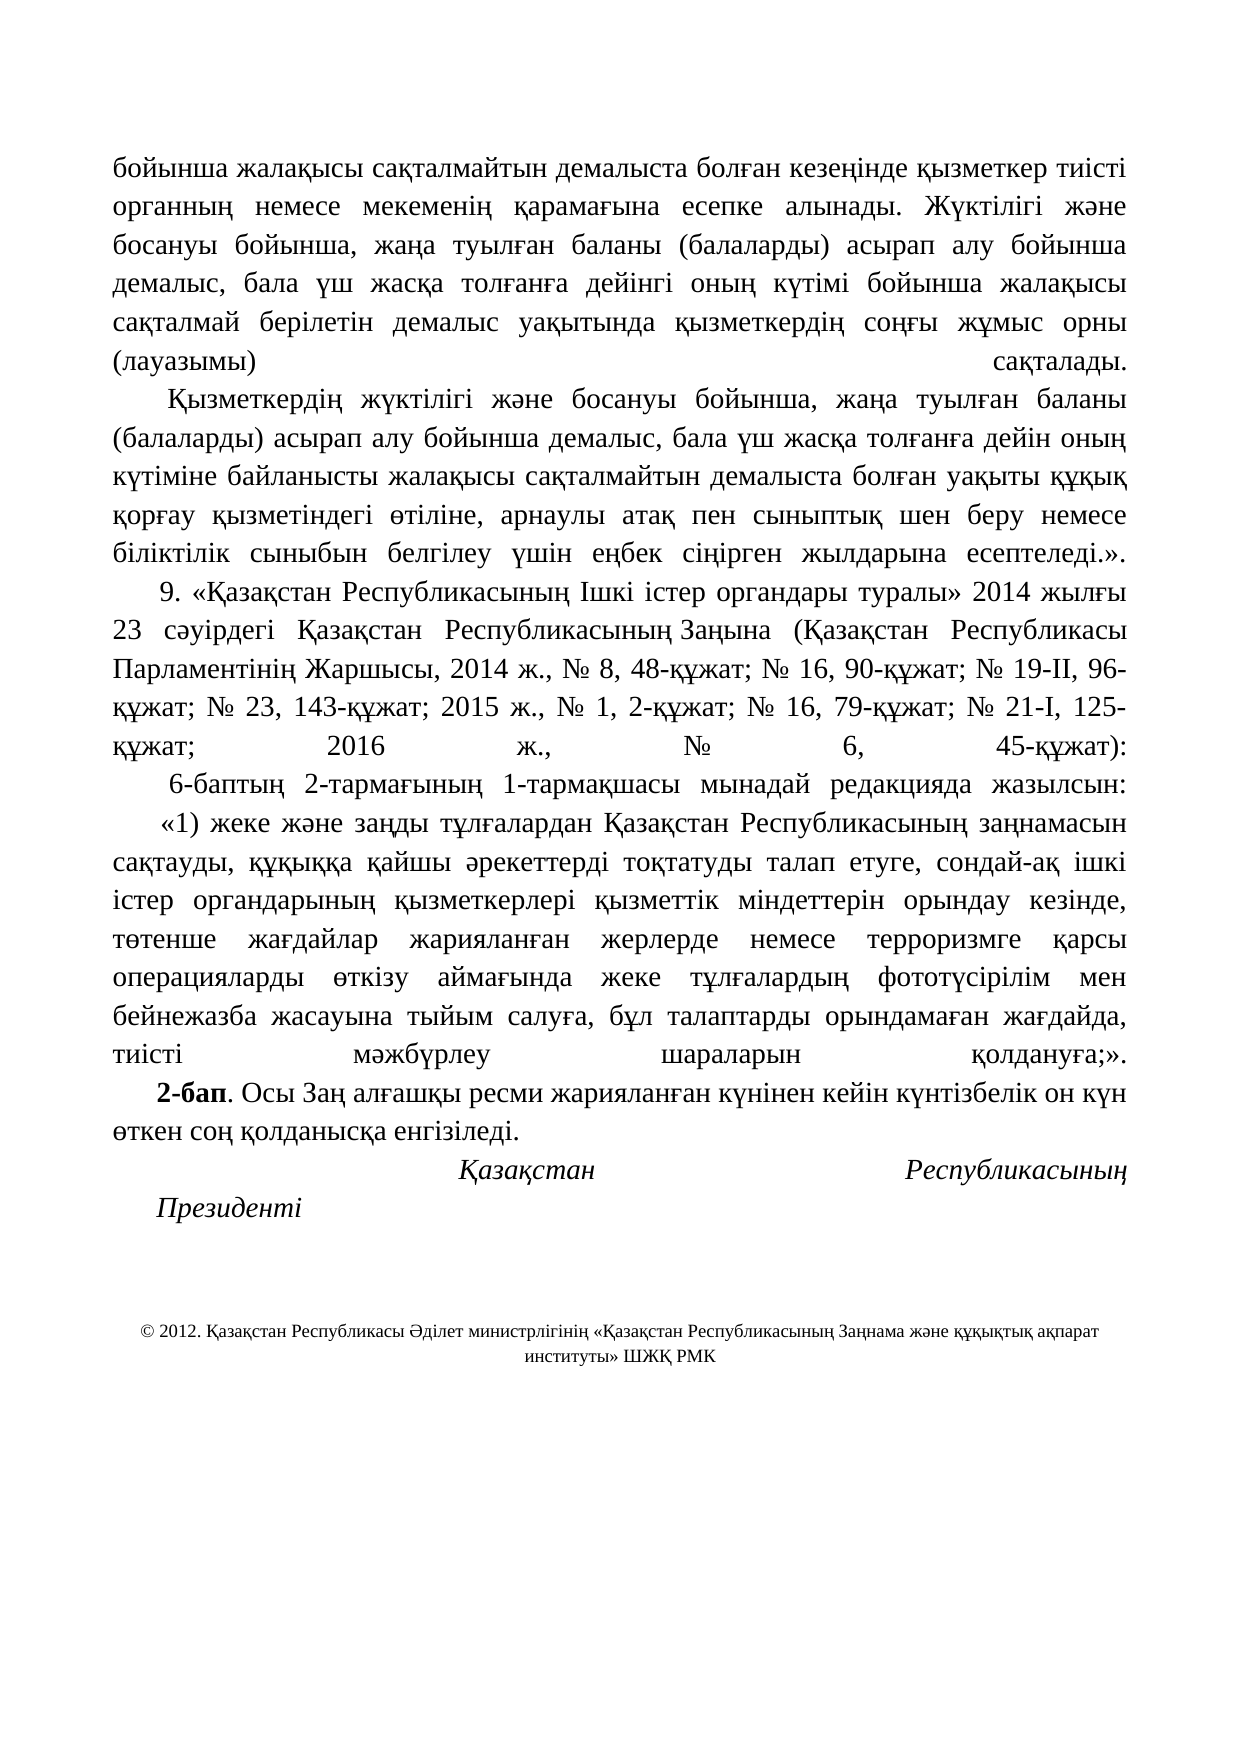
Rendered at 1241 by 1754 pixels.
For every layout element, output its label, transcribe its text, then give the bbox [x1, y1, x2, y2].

text © 2012. Қазақстан Республикасы Әділет министрлігінің «Қазақстан Республикасының Заңнама және құқықтық ақпарат институты» ШЖҚ РМК [112, 1320, 1128, 1366]
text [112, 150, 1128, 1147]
text Қазақстан Республикасының Президенті [112, 1152, 1128, 1224]
